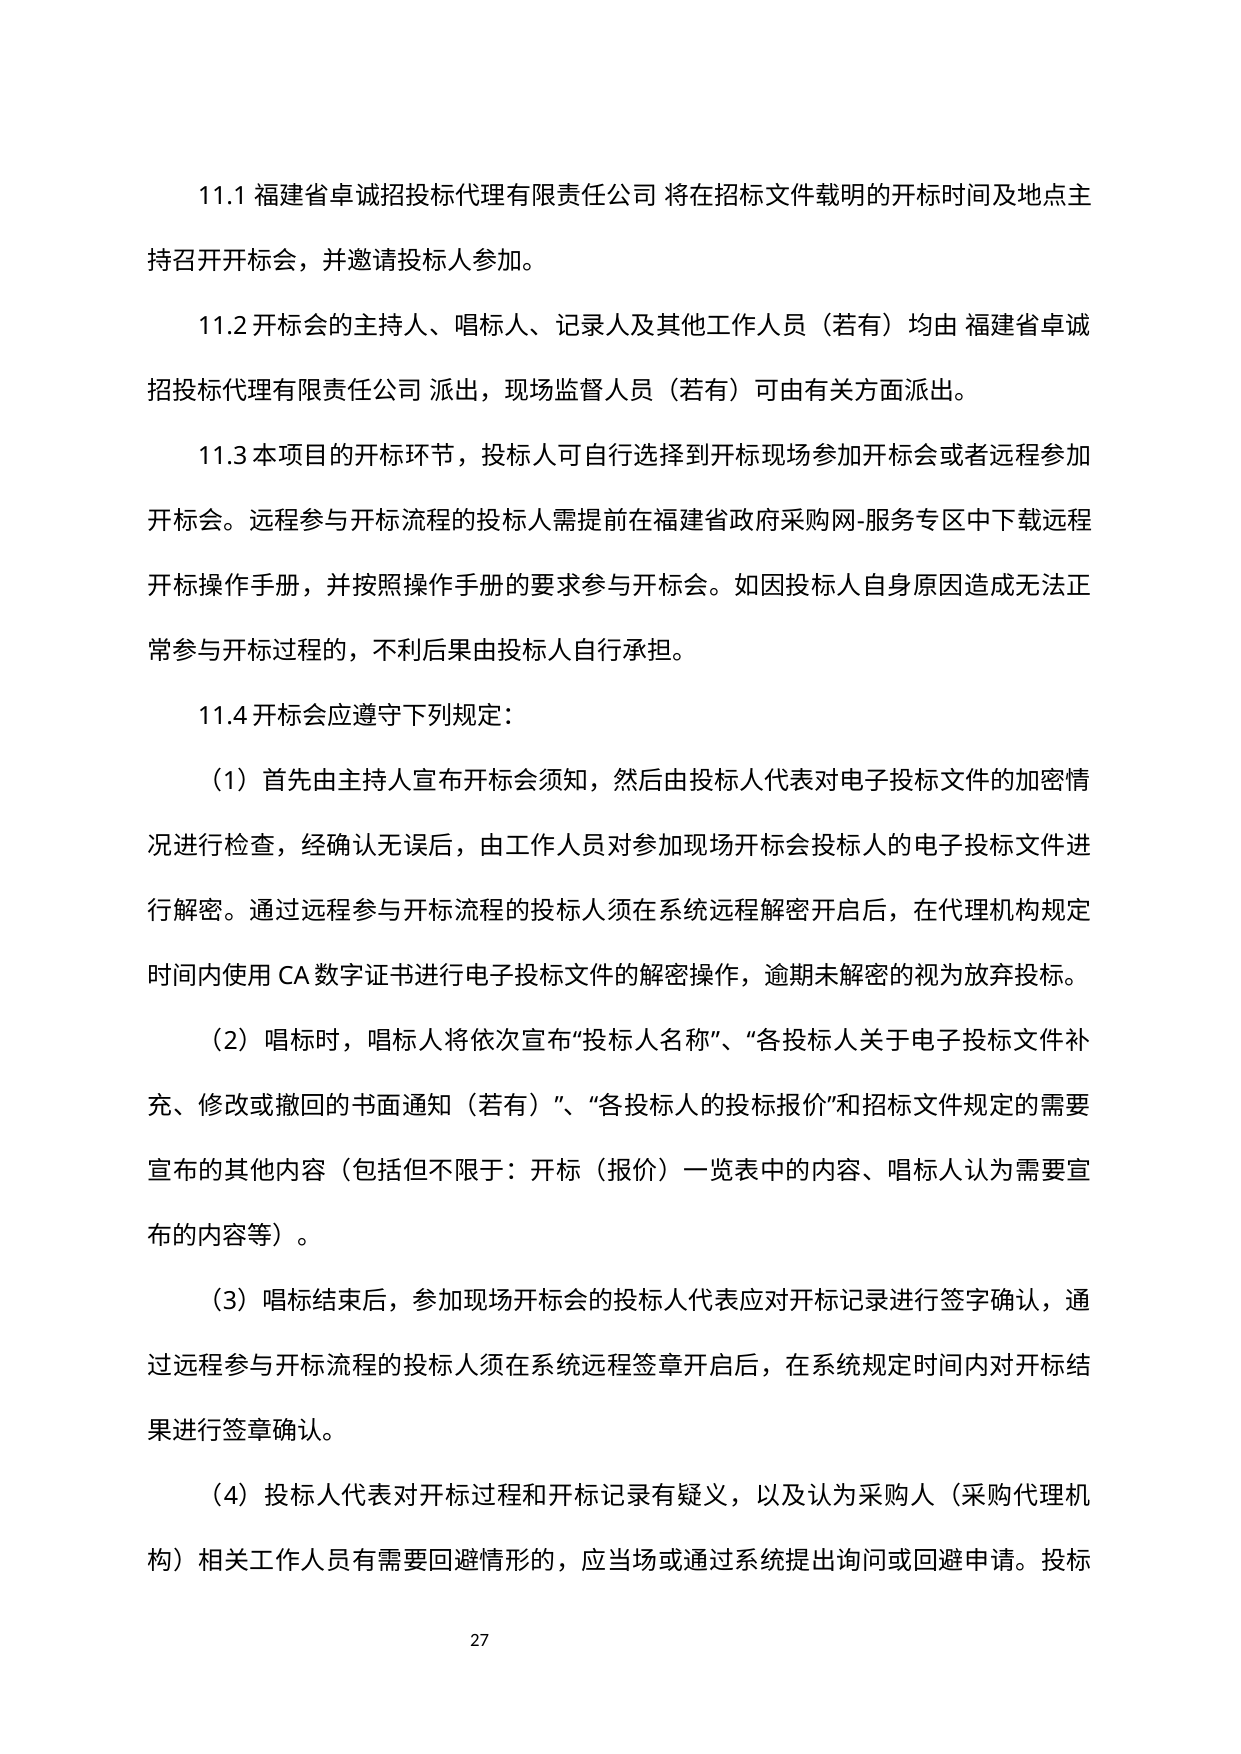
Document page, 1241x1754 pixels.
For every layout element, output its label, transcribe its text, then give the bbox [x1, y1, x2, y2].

text 11.4开标会应遵守下列规定： [148, 682, 1093, 747]
text 11.1 福建省卓诚招投标代理有限责任公司 将在招标文件载明的开标时间及地点主持召开开标会，并邀请投标人参加。 [148, 162, 1093, 292]
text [148, 1462, 1093, 1592]
text （2）唱标时，唱标人将依次宣布“投标人名称”、“各投标人关于电子投标文件补充、修改或撤回的书面通知（若有）”、“各投标人的投标报价”和招标文件规定的需要宣布的其他内容（包括但不限于：开标（报价）一览表中的内容、唱标人认为需要宣布的内容等）。 [148, 1007, 1093, 1267]
text 11.2开标会的主持人、唱标人、记录人及其他工作人员（若有）均由 福建省卓诚招投标代理有限责任公司 派出，现场监督人员（若有）可由有关方面派出。 [148, 292, 1093, 422]
text （1）首先由主持人宣布开标会须知，然后由投标人代表对电子投标文件的加密情况进行检查，经确认无误后，由工作人员对参加现场开标会投标人的电子投标文件进行解密。通过远程参与开标流程的投标人须在系统远程解密开启后，在代理机构规定时间内使用CA数字证书进行电子投标文件的解密操作，逾期未解密的视为放弃投标。 [148, 747, 1093, 1007]
text （3）唱标结束后，参加现场开标会的投标人代表应对开标记录进行签字确认，通过远程参与开标流程的投标人须在系统远程签章开启后，在系统规定时间内对开标结果进行签章确认。 [148, 1267, 1093, 1462]
text 11.3本项目的开标环节，投标人可自行选择到开标现场参加开标会或者远程参加开标会。远程参与开标流程的投标人需提前在福建省政府采购网-服务专区中下载远程开标操作手册，并按照操作手册的要求参与开标会。如因投标人自身原因造成无法正常参与开标过程的，不利后果由投标人自行承担。 [148, 422, 1093, 682]
